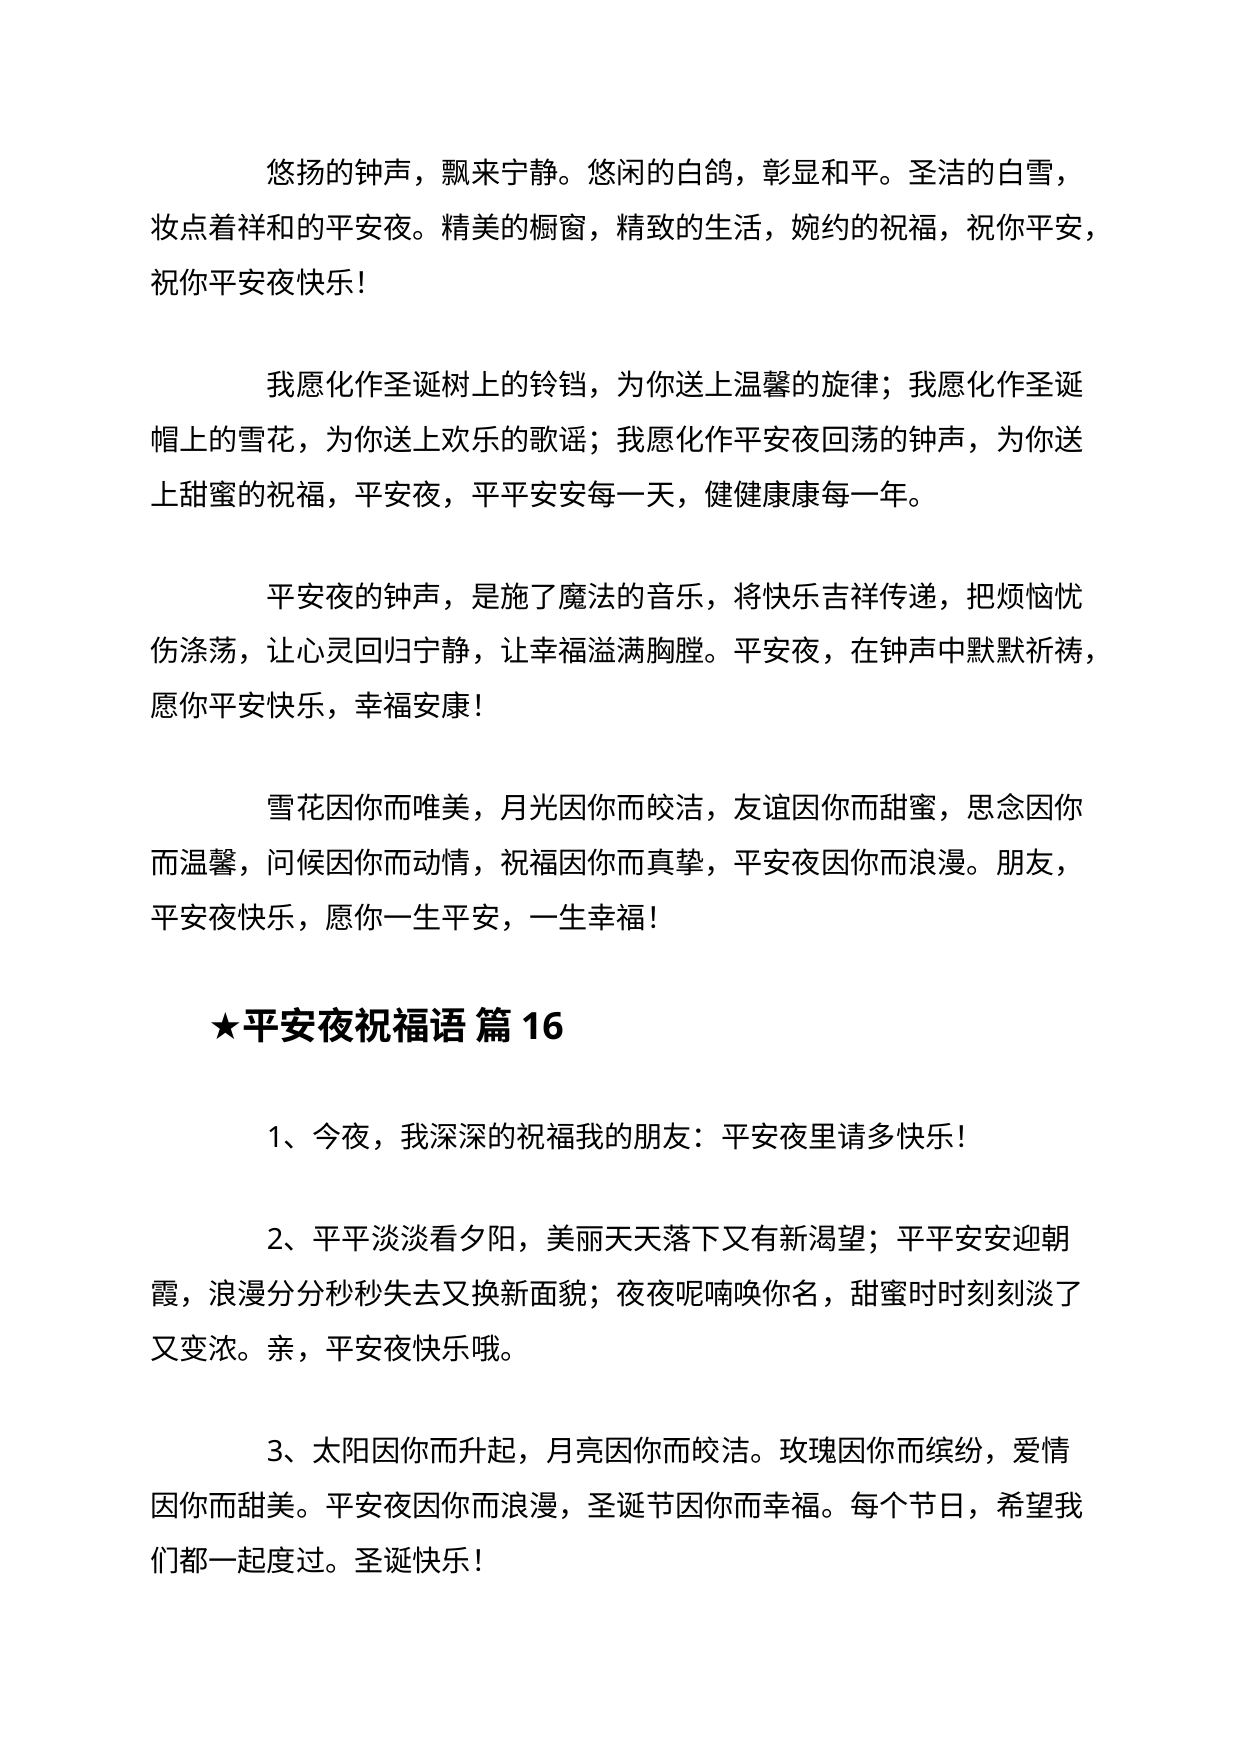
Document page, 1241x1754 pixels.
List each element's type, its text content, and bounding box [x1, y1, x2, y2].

text 我愿化作圣诞树上的铃铛，为你送上温馨的旋律；我愿化作圣诞帽上的雪花，为你送上欢乐的歌谣；我愿化作平安夜回荡的钟声，为你送上甜蜜的祝福，平安夜，平平安安每一天，健健康康每一年。 [150, 362, 1090, 514]
text 1、今夜，我深深的祝福我的朋友：平安夜里请多快乐！ [150, 1114, 1090, 1156]
text 平安夜的钟声，是施了魔法的音乐，将快乐吉祥传递，把烦恼忧伤涤荡，让心灵回归宁静，让幸福溢满胸膛。平安夜，在钟声中默默祈祷，愿你平安快乐，幸福安康！ [150, 573, 1090, 725]
text 雪花因你而唯美，月光因你而皎洁，友谊因你而甜蜜，思念因你而温馨，问候因你而动情，祝福因你而真挚，平安夜因你而浪漫。朋友，平安夜快乐，愿你一生平安，一生幸福！ [150, 785, 1090, 937]
text 2、平平淡淡看夕阳，美丽天天落下又有新渴望；平平安安迎朝霞，浪漫分分秒秒失去又换新面貌；夜夜呢喃唤你名，甜蜜时时刻刻淡了又变浓。亲，平安夜快乐哦。 [150, 1216, 1090, 1368]
text ★平安夜祝福语 篇16 [150, 996, 1090, 1051]
text 悠扬的钟声，飘来宁静。悠闲的白鸽，彰显和平。圣洁的白雪，妆点着祥和的平安夜。精美的橱窗，精致的生活，婉约的祝福，祝你平安，祝你平安夜快乐！ [150, 150, 1090, 302]
text 3、太阳因你而升起，月亮因你而皎洁。玫瑰因你而缤纷，爱情因你而甜美。平安夜因你而浪漫，圣诞节因你而幸福。每个节日，希望我们都一起度过。圣诞快乐！ [150, 1427, 1090, 1580]
